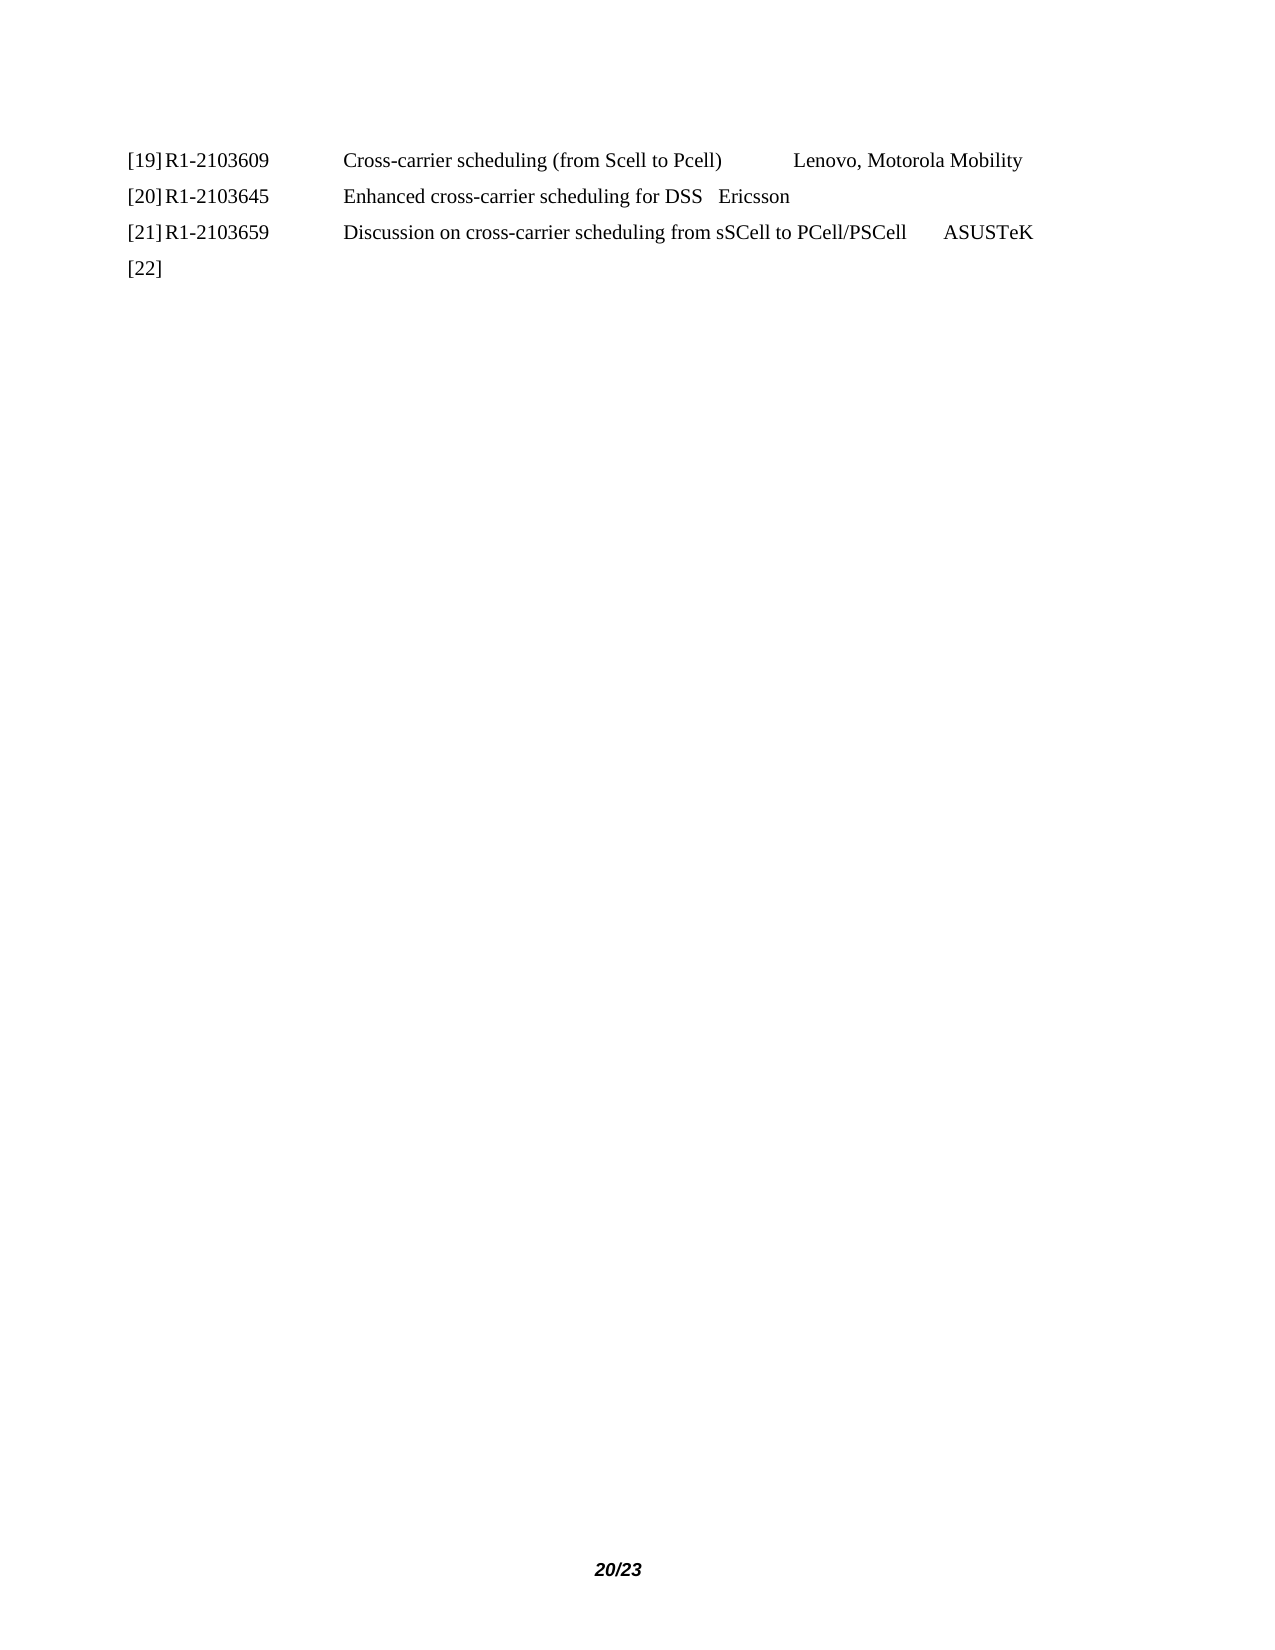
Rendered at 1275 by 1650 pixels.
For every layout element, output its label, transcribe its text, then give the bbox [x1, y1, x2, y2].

list R1-2103609 Cross-carrier scheduling (from Scell to Pcell) Lenovo, Motorola Mobility [127, 148, 1157, 172]
list R1-2103645 Enhanced cross-carrier scheduling for DSS Ericsson [127, 184, 1157, 208]
list R1-2103659 Discussion on cross-carrier scheduling from sSCell to PCell/PSCell ASUSTeK [127, 220, 1157, 244]
